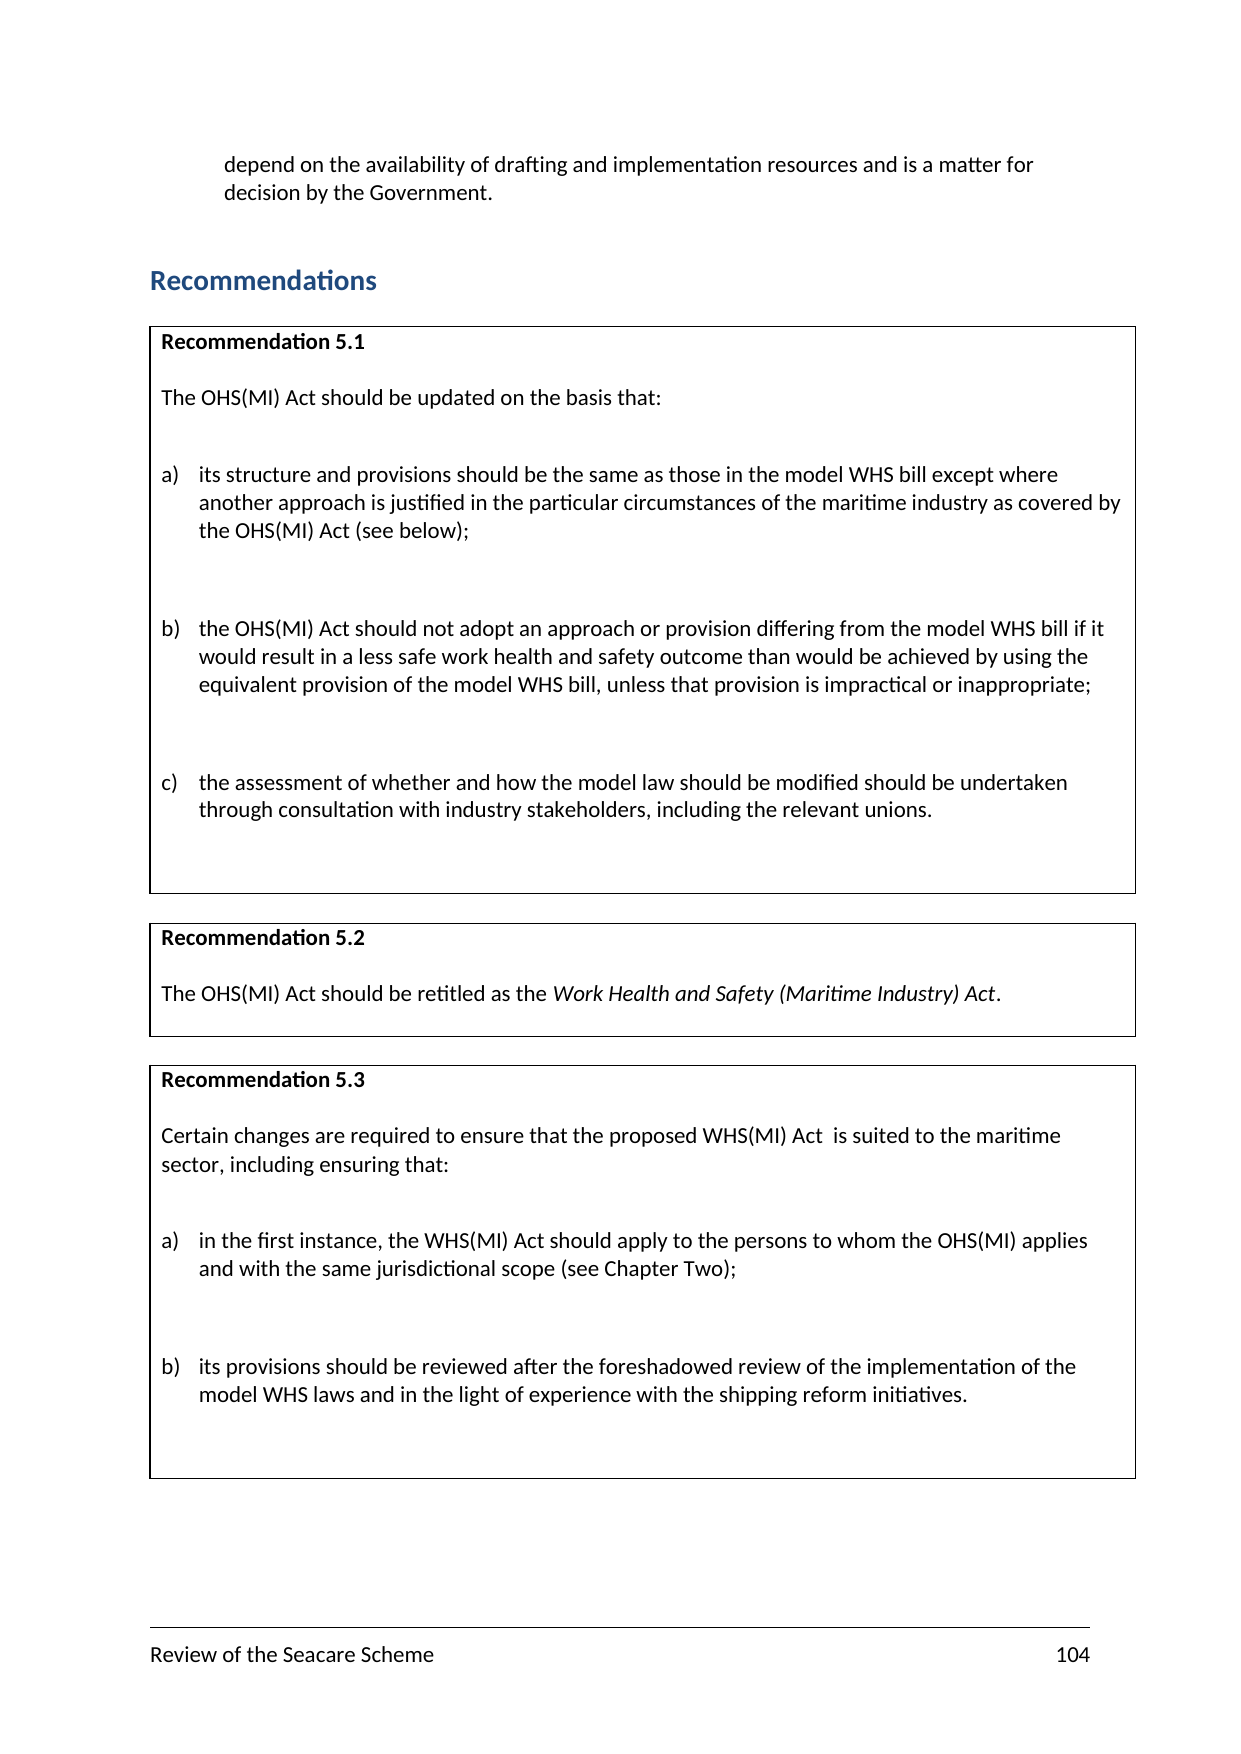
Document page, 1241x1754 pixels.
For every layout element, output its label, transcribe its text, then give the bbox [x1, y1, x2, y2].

subtitle Recommendations [150, 262, 1090, 298]
table_header Recommendation 5.1 The OHS(MI) Act should be updated on the basis that: its structure and provisions should be the same as those in the model WHS bill except where another approach is justified in the particular circumstances of the maritime industry as covered by the OHS(MI) Act (see below); the OHS(MI) Act should not adopt an approach or provision differing from the model WHS bill if it would result in a less safe work health and safety outcome than would be achieved by using the equivalent provision of the model WHS bill, unless that provision is impractical or inappropriate; the assessment of whether and how the model law should be modified should be undertaken through consultation with industry stakeholders, including the relevant unions. [151, 327, 1135, 893]
table_header Recommendation 5.3 Certain changes are required to ensure that the proposed WHS(MI) Act is suited to the maritime sector, including ensuring that: in the first instance, the WHS(MI) Act should apply to the persons to whom the OHS(MI) applies and with the same jurisdictional scope (see Chapter Two); its provisions should be reviewed after the foreshadowed review of the implementation of the model WHS laws and in the light of experience with the shipping reform initiatives. [151, 1066, 1135, 1478]
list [150, 150, 1105, 206]
table_header Recommendation 5.2 The OHS(MI) Act should be retitled as the Work Health and Safety (Maritime Industry) Act. [151, 924, 1135, 1036]
